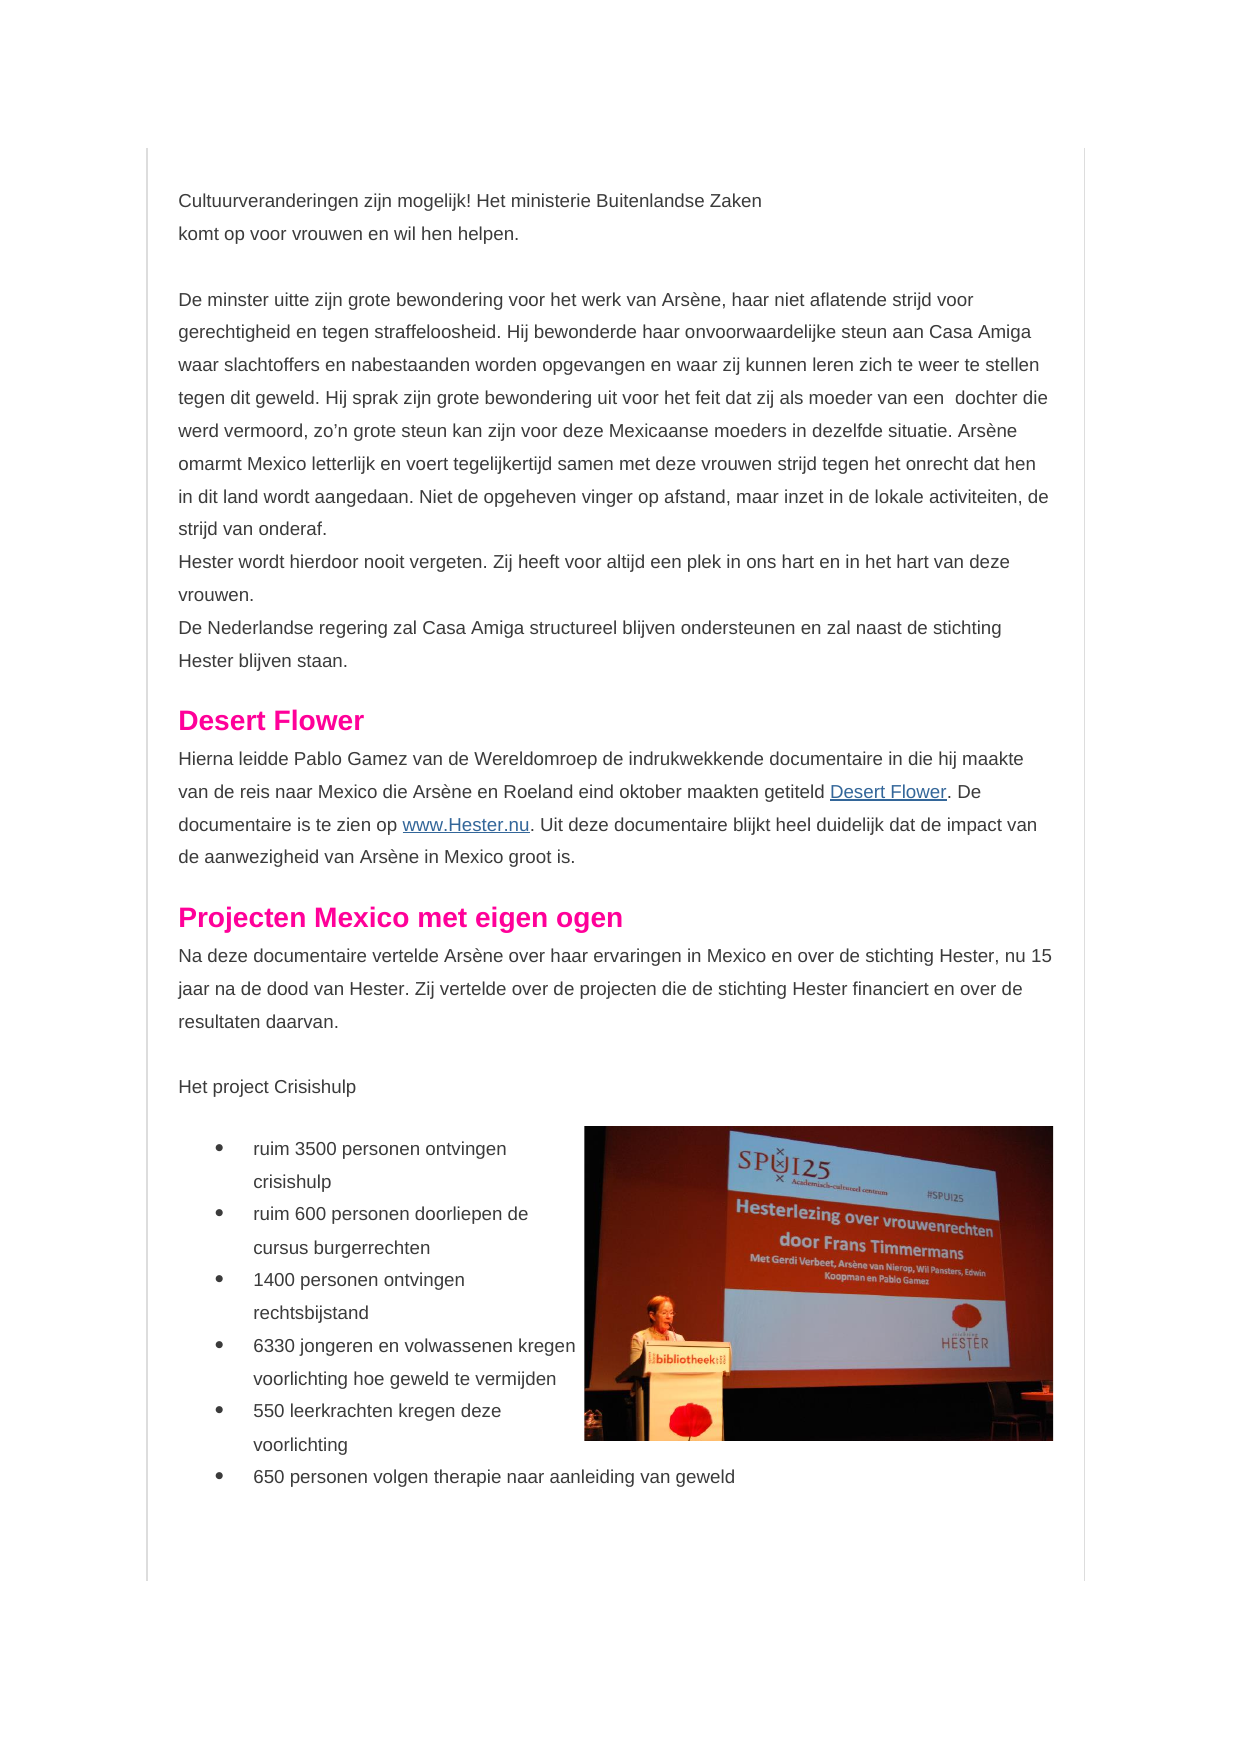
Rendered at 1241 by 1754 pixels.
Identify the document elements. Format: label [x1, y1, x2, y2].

picture [584, 1126, 1054, 1441]
